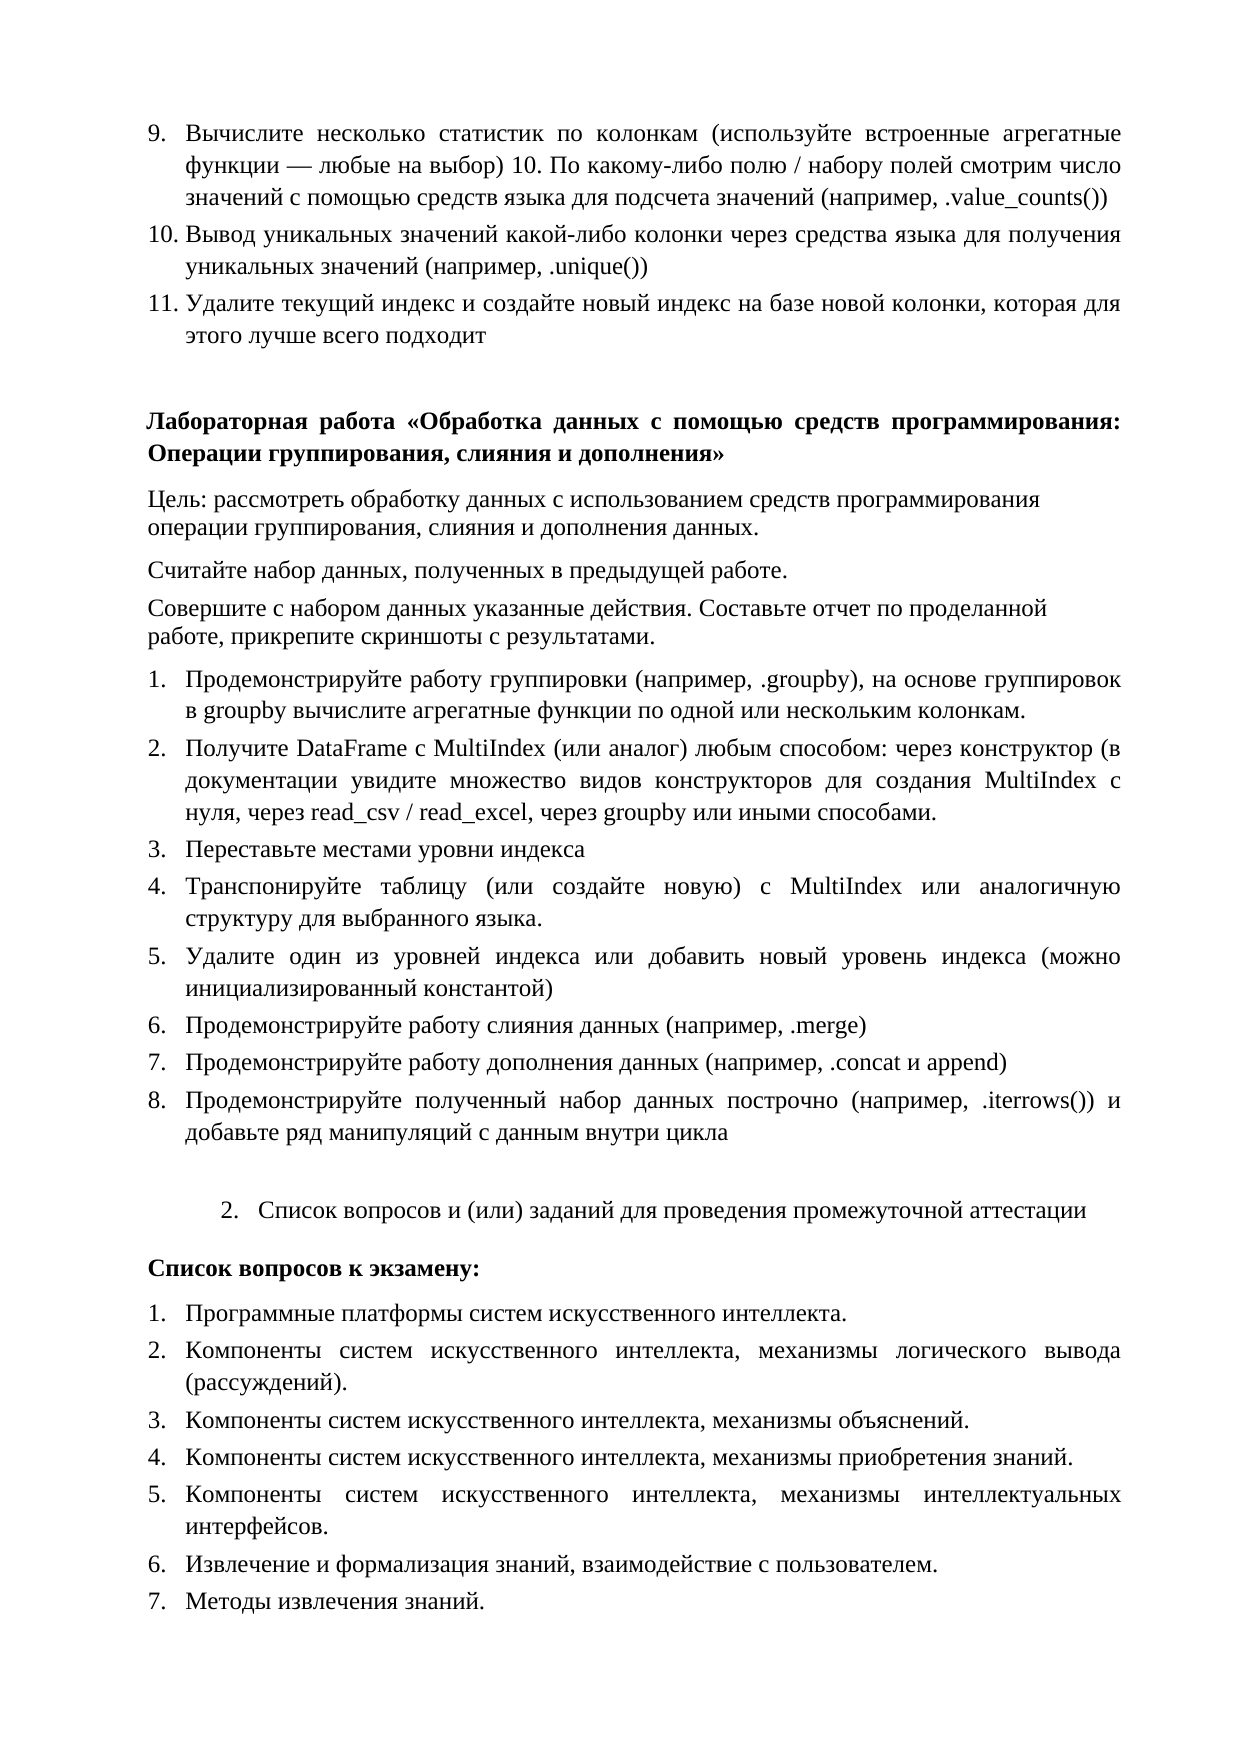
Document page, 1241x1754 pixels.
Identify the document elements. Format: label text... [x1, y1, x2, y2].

list Продемонстрируйте работу слияния данных (например, .merge) [148, 1010, 1122, 1039]
list Транспонируйте таблицу (или создайте новую) с MultiIndex или аналогичную структуру для выбранного языка. [148, 871, 1122, 932]
list Удалите один из уровней индекса или добавить новый уровень индекса (можно инициализированный константой) [148, 941, 1122, 1001]
list Компоненты систем искусственного интеллекта, механизмы интеллектуальных интерфейсов. [148, 1479, 1122, 1540]
list Список вопросов и (или) заданий для проведения промежуточной аттестации [185, 1195, 1122, 1224]
list Переставьте местами уровни индекса [148, 834, 1122, 863]
list Программные платформы систем искусственного интеллекта. [148, 1298, 1122, 1327]
list Компоненты систем искусственного интеллекта, механизмы приобретения знаний. [148, 1442, 1122, 1471]
text Считайте набор данных, полученных в предыдущей работе. [147, 555, 1122, 583]
list Компоненты систем искусственного интеллекта, механизмы логического вывода (рассуждений). [148, 1336, 1122, 1396]
list Методы извлечения знаний. [148, 1586, 1122, 1615]
list Получите DataFrame с MultiIndex (или аналог) любым способом: через конструктор (в документации увидите множество видов конструкторов для создания MultiIndex с нуля, через read_csv / read_excel, через groupby или иными способами. [148, 733, 1122, 825]
list Компоненты систем искусственного интеллекта, механизмы объяснений. [148, 1405, 1122, 1433]
text Список вопросов к экзамену: [147, 1253, 1122, 1282]
list Вывод уникальных значений какой-либо колонки через средства языка для получения уникальных значений (например, .unique()) [148, 219, 1122, 280]
list Удалите текущий индекс и создайте новый индекс на базе новой колонки, которая для этого лучше всего подходит [148, 288, 1122, 349]
list Вычислите несколько статистик по колонкам (используйте встроенные агрегатные функции — любые на выбор) 10. По какому-либо полю / набору полей смотрим число значений с помощью средств языка для подсчета значений (например, .value_counts()) [148, 118, 1122, 211]
text Совершите с набором данных указанные действия. Составьте отчет по проделанной работе, прикрепите скриншоты с результатами. [147, 593, 1122, 650]
list Продемонстрируйте работу дополнения данных (например, .concat и append) [148, 1047, 1122, 1076]
list Продемонстрируйте полученный набор данных построчно (например, .iterrows()) и добавьте ряд манипуляций с данным внутри цикла [148, 1085, 1122, 1145]
list Извлечение и формализация знаний, взаимодействие с пользователем. [148, 1549, 1122, 1578]
subtitle Лабораторная работа «Обработка данных с помощью средств программирования: Операции группирования, слияния и дополнения» [146, 406, 1122, 467]
text Цель: рассмотреть обработку данных с использованием средств программирования операции группирования, слияния и дополнения данных. [147, 484, 1122, 541]
list Продемонстрируйте работу группировки (например, .groupby), на основе группировок в groupby вычислите агрегатные функции по одной или нескольким колонкам. [148, 664, 1122, 724]
